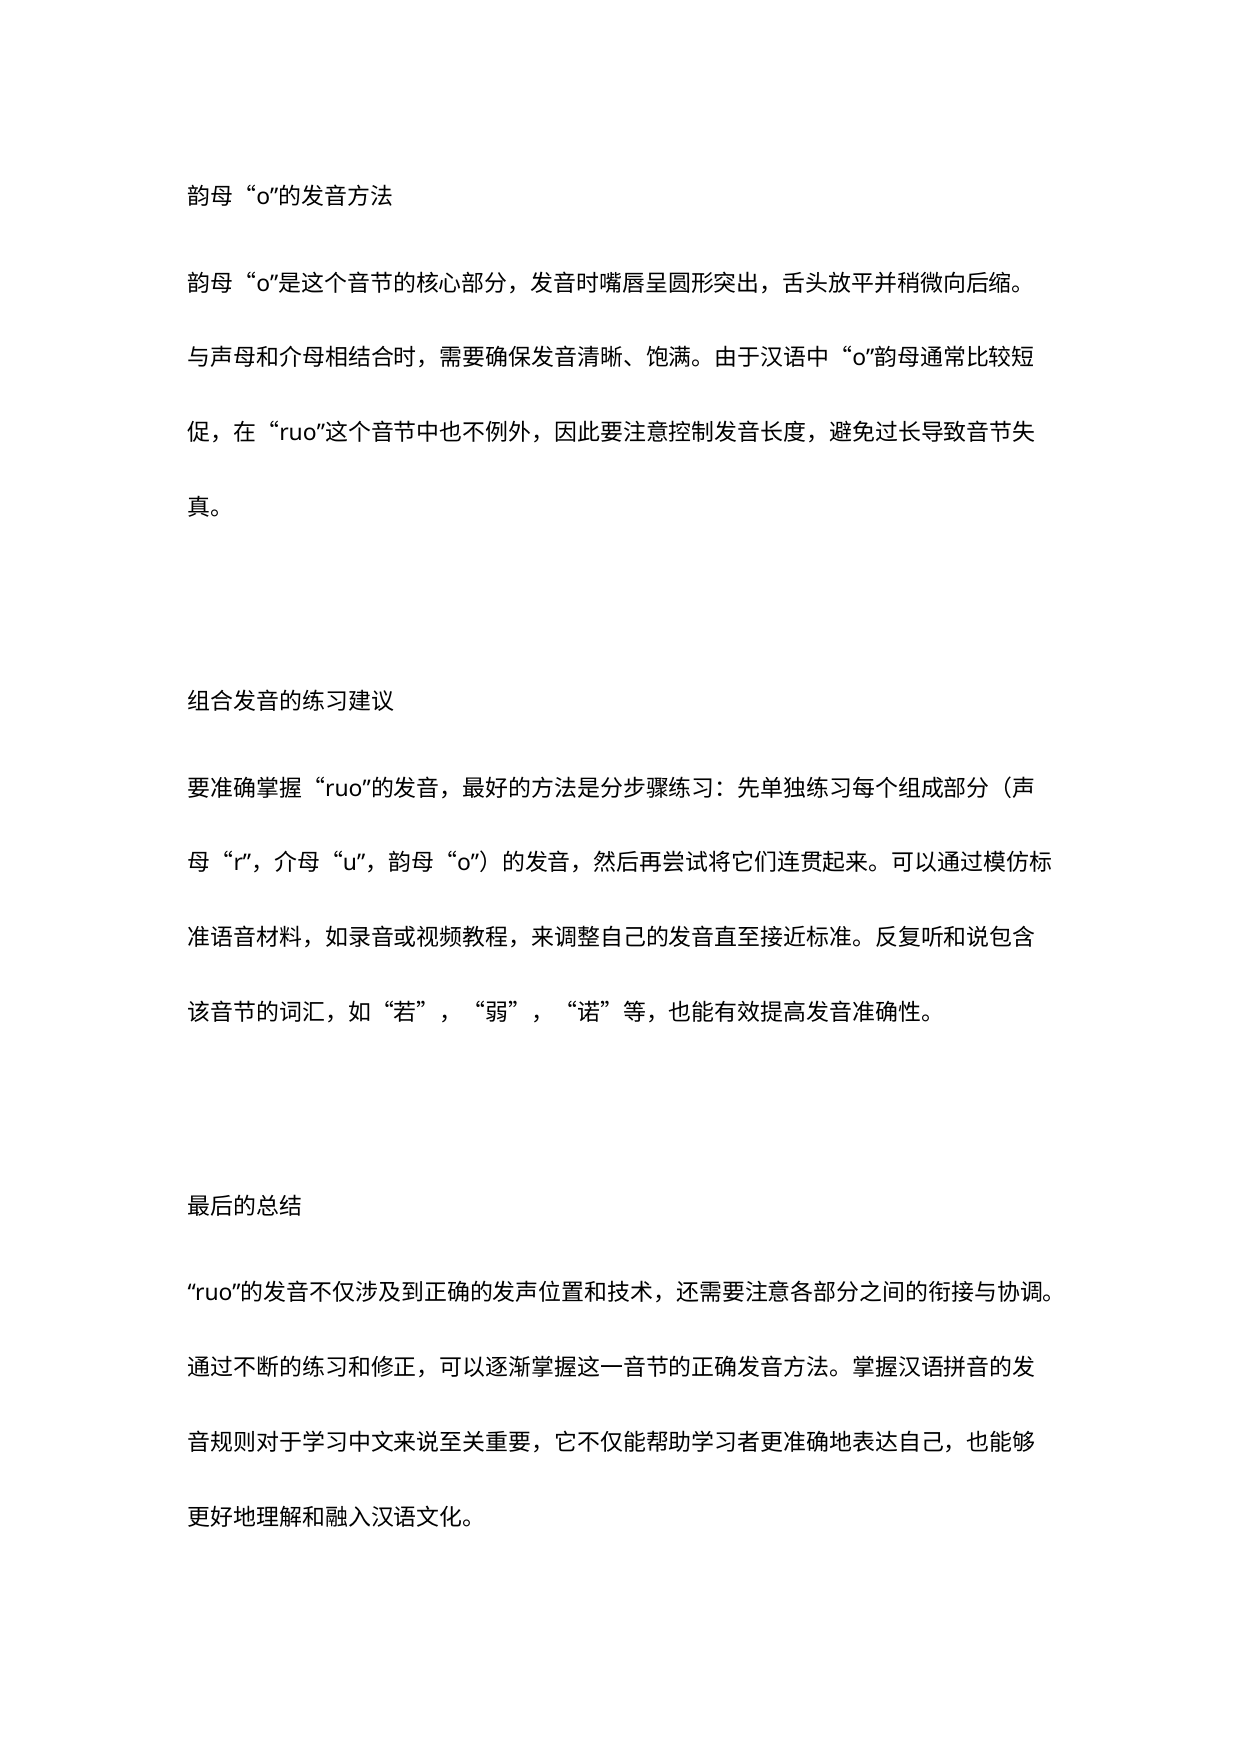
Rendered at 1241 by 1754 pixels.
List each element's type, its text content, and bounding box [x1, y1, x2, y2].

text 韵母“o”的发音方法 [187, 162, 1053, 227]
text “ruo”的发音不仅涉及到正确的发声位置和技术，还需要注意各部分之间的衔接与协调。通过不断的练习和修正，可以逐渐掌握这一音节的正确发音方法。掌握汉语拼音的发音规则对于学习中文来说至关重要，它不仅能帮助学习者更准确地表达自己，也能够更好地理解和融入汉语文化。 [187, 1258, 1053, 1547]
text 韵母“o”是这个音节的核心部分，发音时嘴唇呈圆形突出，舌头放平并稍微向后缩。与声母和介母相结合时，需要确保发音清晰、饱满。由于汉语中“o”韵母通常比较短促，在“ruo”这个音节中也不例外，因此要注意控制发音长度，避免过长导致音节失真。 [187, 249, 1053, 538]
text 要准确掌握“ruo”的发音，最好的方法是分步骤练习：先单独练习每个组成部分（声母“r”，介母“u”，韵母“o”）的发音，然后再尝试将它们连贯起来。可以通过模仿标准语音材料，如录音或视频教程，来调整自己的发音直至接近标准。反复听和说包含该音节的词汇，如“若”，“弱”，“诺”等，也能有效提高发音准确性。 [187, 753, 1053, 1043]
text 组合发音的练习建议 [187, 667, 1053, 732]
text 最后的总结 [187, 1172, 1053, 1237]
